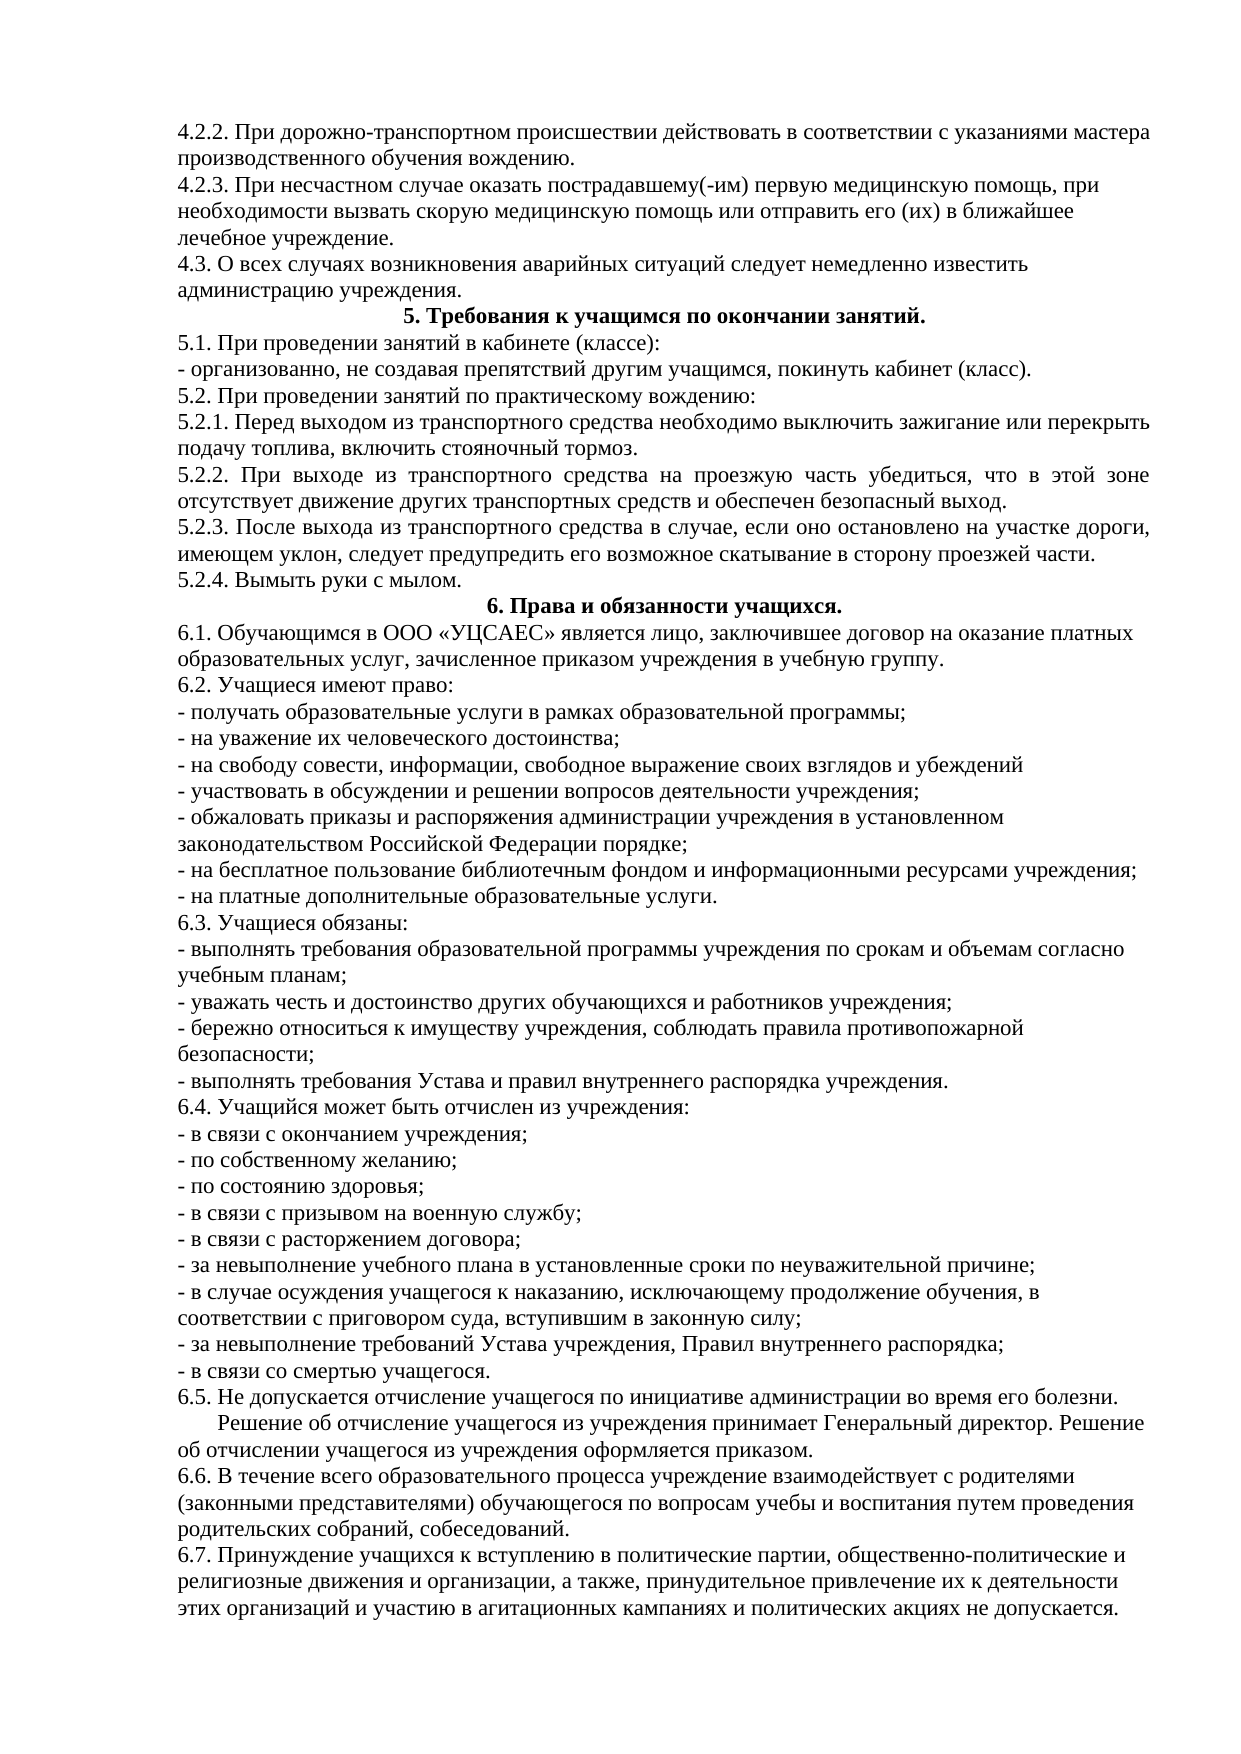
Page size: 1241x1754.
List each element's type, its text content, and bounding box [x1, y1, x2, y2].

text 6.7. Принуждение учащихся к вступлению в политические партии, общественно-политические и религиозные движения и организации, а также, принудительное привлечение их к деятельности этих организаций и участию в агитационных кампаниях и политических акциях не допускается. [177, 1541, 1152, 1620]
text 6.1. Обучающимся в ООО «УЦСАЕС» является лицо, заключившее договор на оказание платных образовательных услуг, зачисленное приказом учреждения в учебную группу. [177, 619, 1152, 672]
text 4.2.2. При дорожно-транспортном происшествии действовать в соответствии с указаниями мастера производственного обучения вождению. [177, 118, 1152, 171]
text 5.1. При проведении занятий в кабинете (классе): [177, 329, 1152, 355]
text 6.6. В течение всего образовательного процесса учреждение взаимодействует с родителями (законными представителями) обучающегося по вопросам учебы и воспитания путем проведения родительских собраний, собеседований. [177, 1462, 1152, 1541]
text 6.4. Учащийся может быть отчислен из учреждения: [177, 1093, 1152, 1119]
text - в связи с расторжением договора; [177, 1225, 1152, 1251]
text 6. Права и обязанности учащихся. [177, 592, 1152, 619]
text 4.3. О всех случаях возникновения аварийных ситуаций следует немедленно известить администрацию учреждения. [177, 250, 1152, 303]
text - на уважение их человеческого достоинства; [177, 724, 1152, 751]
text 5.2.4. Вымыть руки с мылом. [177, 566, 1152, 592]
text - участвовать в обсуждении и решении вопросов деятельности учреждения; [177, 777, 1152, 803]
text 5.2. При проведении занятий по практическому вождению: [177, 382, 1152, 408]
text - выполнять требования Устава и правил внутреннего распорядка учреждения. [177, 1067, 1152, 1093]
text 6.2. Учащиеся имеют право: [177, 672, 1152, 698]
text - по собственному желанию; [177, 1146, 1152, 1172]
text - бережно относиться к имуществу учреждения, соблюдать правила противопожарной безопасности; [177, 1014, 1152, 1067]
text - на свободу совести, информации, свободное выражение своих взглядов и убеждений [177, 751, 1152, 777]
text 4.2.3. При несчастном случае оказать пострадавшему(-им) первую медицинскую помощь, при необходимости вызвать скорую медицинскую помощь или отправить его (их) в ближайшее лечебное учреждение. [177, 171, 1152, 250]
text 6.5. Не допускается отчисление учащегося по инициативе администрации во время его болезни. [177, 1383, 1152, 1409]
text 5. Требования к учащимся по окончании занятий. [177, 303, 1152, 329]
text - на бесплатное пользование библиотечным фондом и информационными ресурсами учреждения; [177, 856, 1152, 882]
text Решение об отчисление учащегося из учреждения принимает Генеральный директор. Решение об отчислении учащегося из учреждения оформляется приказом. [177, 1409, 1152, 1462]
text 5.2.2. При выходе из транспортного средства на проезжую часть убедиться, что в этой зоне отсутствует движение других транспортных средств и обеспечен безопасный выход. [177, 461, 1152, 513]
text - организованно, не создавая препятствий другим учащимся, покинуть кабинет (класс). [177, 355, 1152, 382]
text - обжаловать приказы и распоряжения администрации учреждения в установленном законодательством Российской Федерации порядке; [177, 803, 1152, 856]
text - получать образовательные услуги в рамках образовательной программы; [177, 698, 1152, 724]
text - в связи с призывом на военную службу; [177, 1199, 1152, 1225]
text - в связи со смертью учащегося. [177, 1357, 1152, 1383]
text 5.2.1. Перед выходом из транспортного средства необходимо выключить зажигание или перекрыть подачу топлива, включить стояночный тормоз. [177, 408, 1152, 461]
text - за невыполнение требований Устава учреждения, Правил внутреннего распорядка; [177, 1330, 1152, 1357]
text - по состоянию здоровья; [177, 1172, 1152, 1199]
text - в связи с окончанием учреждения; [177, 1119, 1152, 1146]
text - в случае осуждения учащегося к наказанию, исключающему продолжение обучения, в соответствии с приговором суда, вступившим в законную силу; [177, 1278, 1152, 1330]
text - за невыполнение учебного плана в установленные сроки по неуважительной причине; [177, 1251, 1152, 1278]
text - выполнять требования образовательной программы учреждения по срокам и объемам согласно учебным планам; [177, 935, 1152, 988]
text 5.2.3. После выхода из транспортного средства в случае, если оно остановлено на участке дороги, имеющем уклон, следует предупредить его возможное скатывание в сторону проезжей части. [177, 513, 1152, 566]
text - уважать честь и достоинство других обучающихся и работников учреждения; [177, 988, 1152, 1014]
text - на платные дополнительные образовательные услуги. [177, 882, 1152, 909]
text 6.3. Учащиеся обязаны: [177, 909, 1152, 935]
